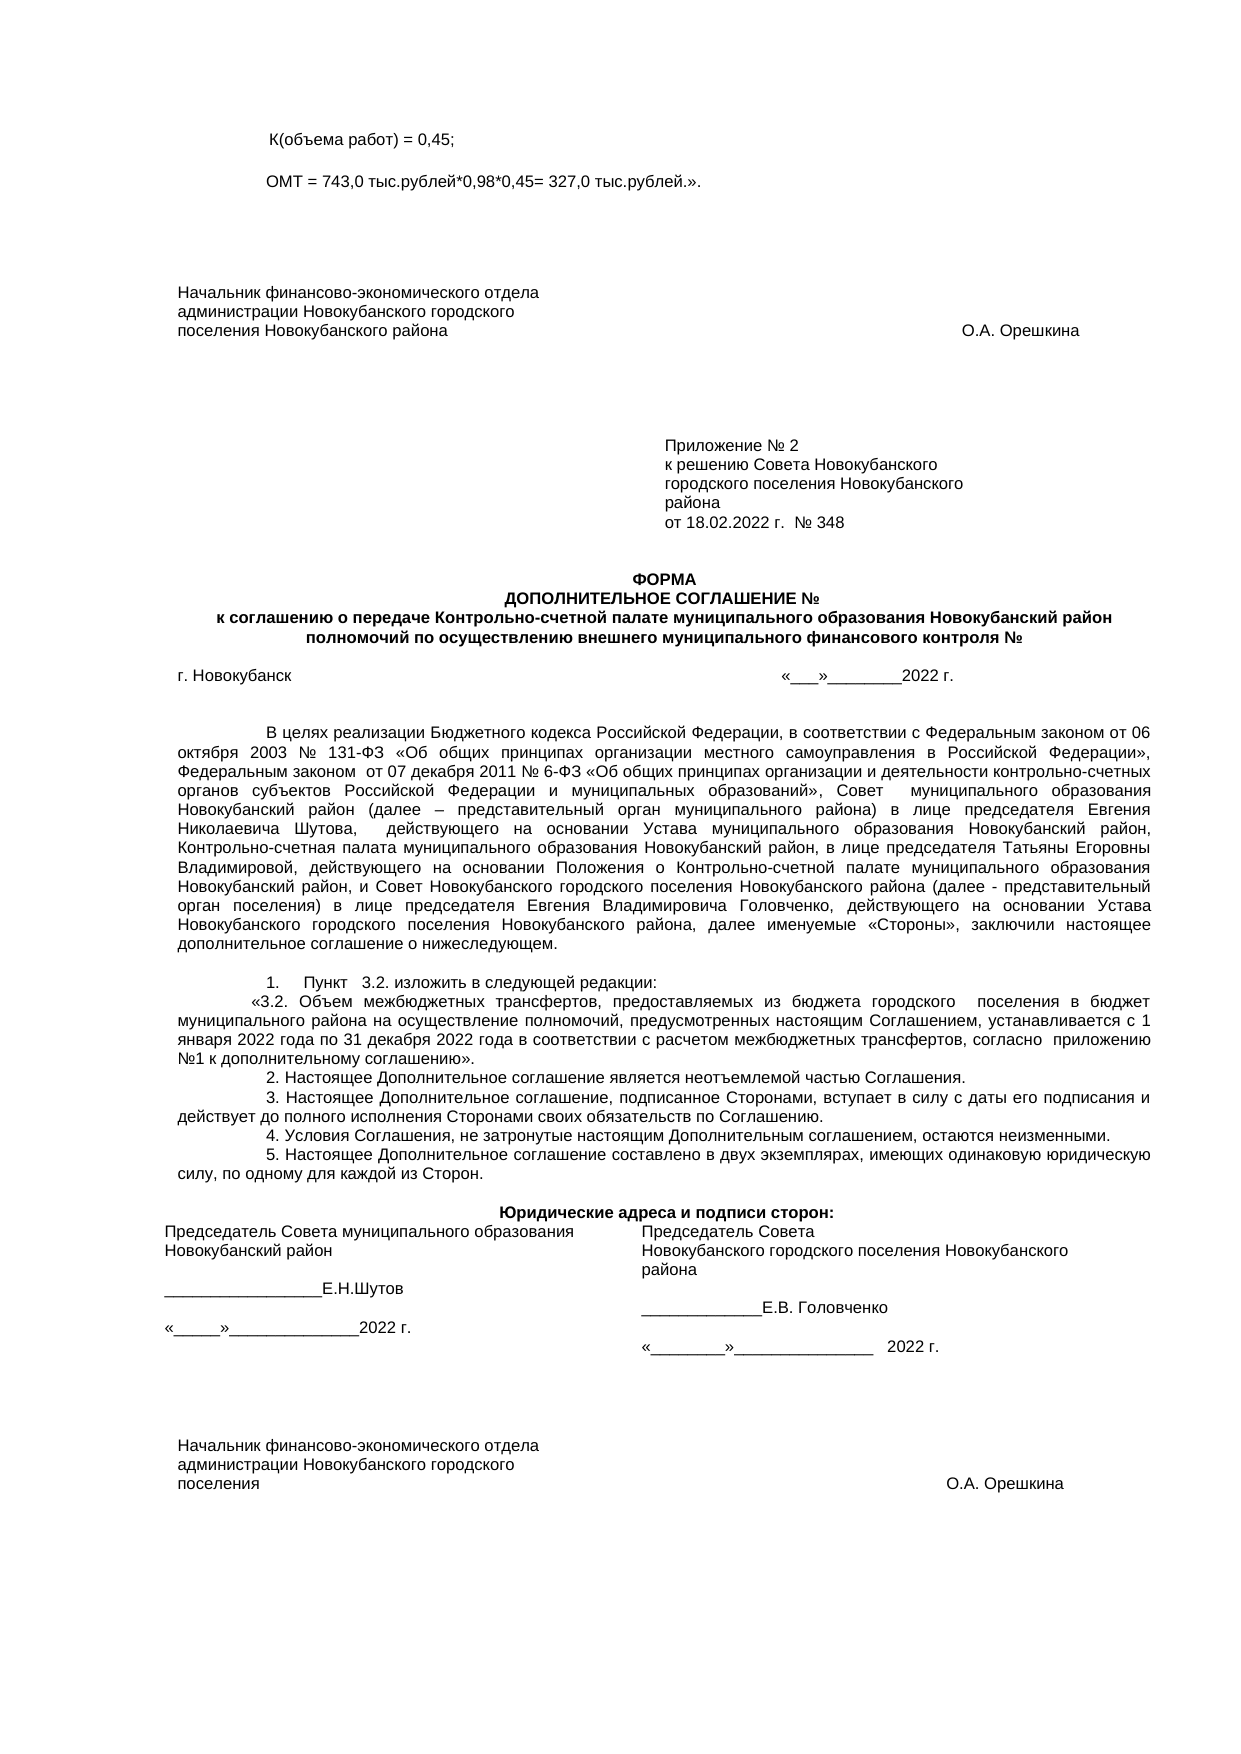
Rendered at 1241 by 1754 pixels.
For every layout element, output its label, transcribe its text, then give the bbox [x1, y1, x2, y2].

text 3. Настоящее Дополнительное соглашение, подписанное Сторонами, вступает в силу с даты его подписания и действует до полного исполнения Сторонами своих обязательств по Соглашению. [177, 1087, 1152, 1126]
text ОМТ = 743,0 тыс.рублей*0,98*0,45= 327,0 тыс.рублей.». [177, 172, 1152, 191]
text Начальник финансово-экономического отдела [177, 1436, 1152, 1455]
text 2. Настоящее Дополнительное соглашение является неотъемлемой частью Соглашения. [177, 1068, 1152, 1087]
text администрации Новокубанского городского [177, 302, 1152, 321]
text от 18.02.2022 г. № 348 [664, 512, 1152, 532]
text к соглашению о передаче Контрольно-счетной палате муниципального образования Новокубанский район полномочий по осуществлению внешнего муниципального финансового контроля № [177, 608, 1152, 647]
text поселения Новокубанского района О.А. Орешкина [177, 321, 1152, 340]
text района [664, 493, 1152, 512]
text г. Новокубанск «___»________2022 г. [177, 666, 1152, 685]
text В целях реализации Бюджетного кодекса Российской Федерации, в соответствии с Федеральным законом от 06 октября 2003 № 131-ФЗ «Об общих принципах организации местного самоуправления в Российской Федерации», Федеральным законом от 07 декабря 2011 № 6-ФЗ «Об общих принципах организации и деятельности контрольно-счетных органов субъектов Российской Федерации и муниципальных образований», Совет муниципального образования Новокубанский район (далее – представительный орган муниципального района) в лице председателя Евгения Николаевича Шутова, действующего на основании Устава муниципального образования Новокубанский район, Контрольно-счетная палата муниципального образования Новокубанский район, в лице председателя Татьяны Егоровны Владимировой, действующего на основании Положения о Контрольно-счетной палате муниципального образования Новокубанский район, и Совет Новокубанского городского поселения Новокубанского района (далее - представительный орган поселения) в лице председателя Евгения Владимировича Головченко, действующего на основании Устава Новокубанского городского поселения Новокубанского района, далее именуемые «Стороны», заключили настоящее дополнительное соглашение о нижеследующем. [177, 723, 1152, 953]
text 4. Условия Соглашения, не затронутые настоящим Дополнительным соглашением, остаются неизменными. [222, 1126, 1152, 1145]
text Начальник финансово-экономического отдела [177, 282, 1152, 302]
text к решению Совета Новокубанского [664, 455, 1152, 474]
list Пункт 3.2. изложить в следующей редакции: [266, 972, 1152, 992]
text «3.2. Объем межбюджетных трансфертов, предоставляемых из бюджета городского поселения в бюджет муниципального района на осуществление полномочий, предусмотренных настоящим Соглашением, устанавливается с 1 января 2022 года по 31 декабря 2022 года в соответствии с расчетом межбюджетных трансфертов, согласно приложению №1 к дополнительному соглашению». [177, 992, 1152, 1068]
text 5. Настоящее Дополнительное соглашение составлено в двух экземплярах, имеющих одинаковую юридическую силу, по одному для каждой из Сторон. [177, 1145, 1152, 1183]
text Юридические адреса и подписи сторон: [177, 1202, 1152, 1222]
text ФОРМА [177, 570, 1152, 589]
text ДОПОЛНИТЕЛЬНОЕ СОГЛАШЕНИЕ № [177, 589, 1152, 608]
text поселения О.А. Орешкина [177, 1474, 1152, 1493]
text администрации Новокубанского городского [177, 1455, 1152, 1474]
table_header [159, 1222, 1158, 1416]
text городского поселения Новокубанского [664, 474, 1152, 493]
text Приложение № 2 [664, 436, 1152, 455]
text К(объема работ) = 0,45; [181, 118, 1147, 152]
